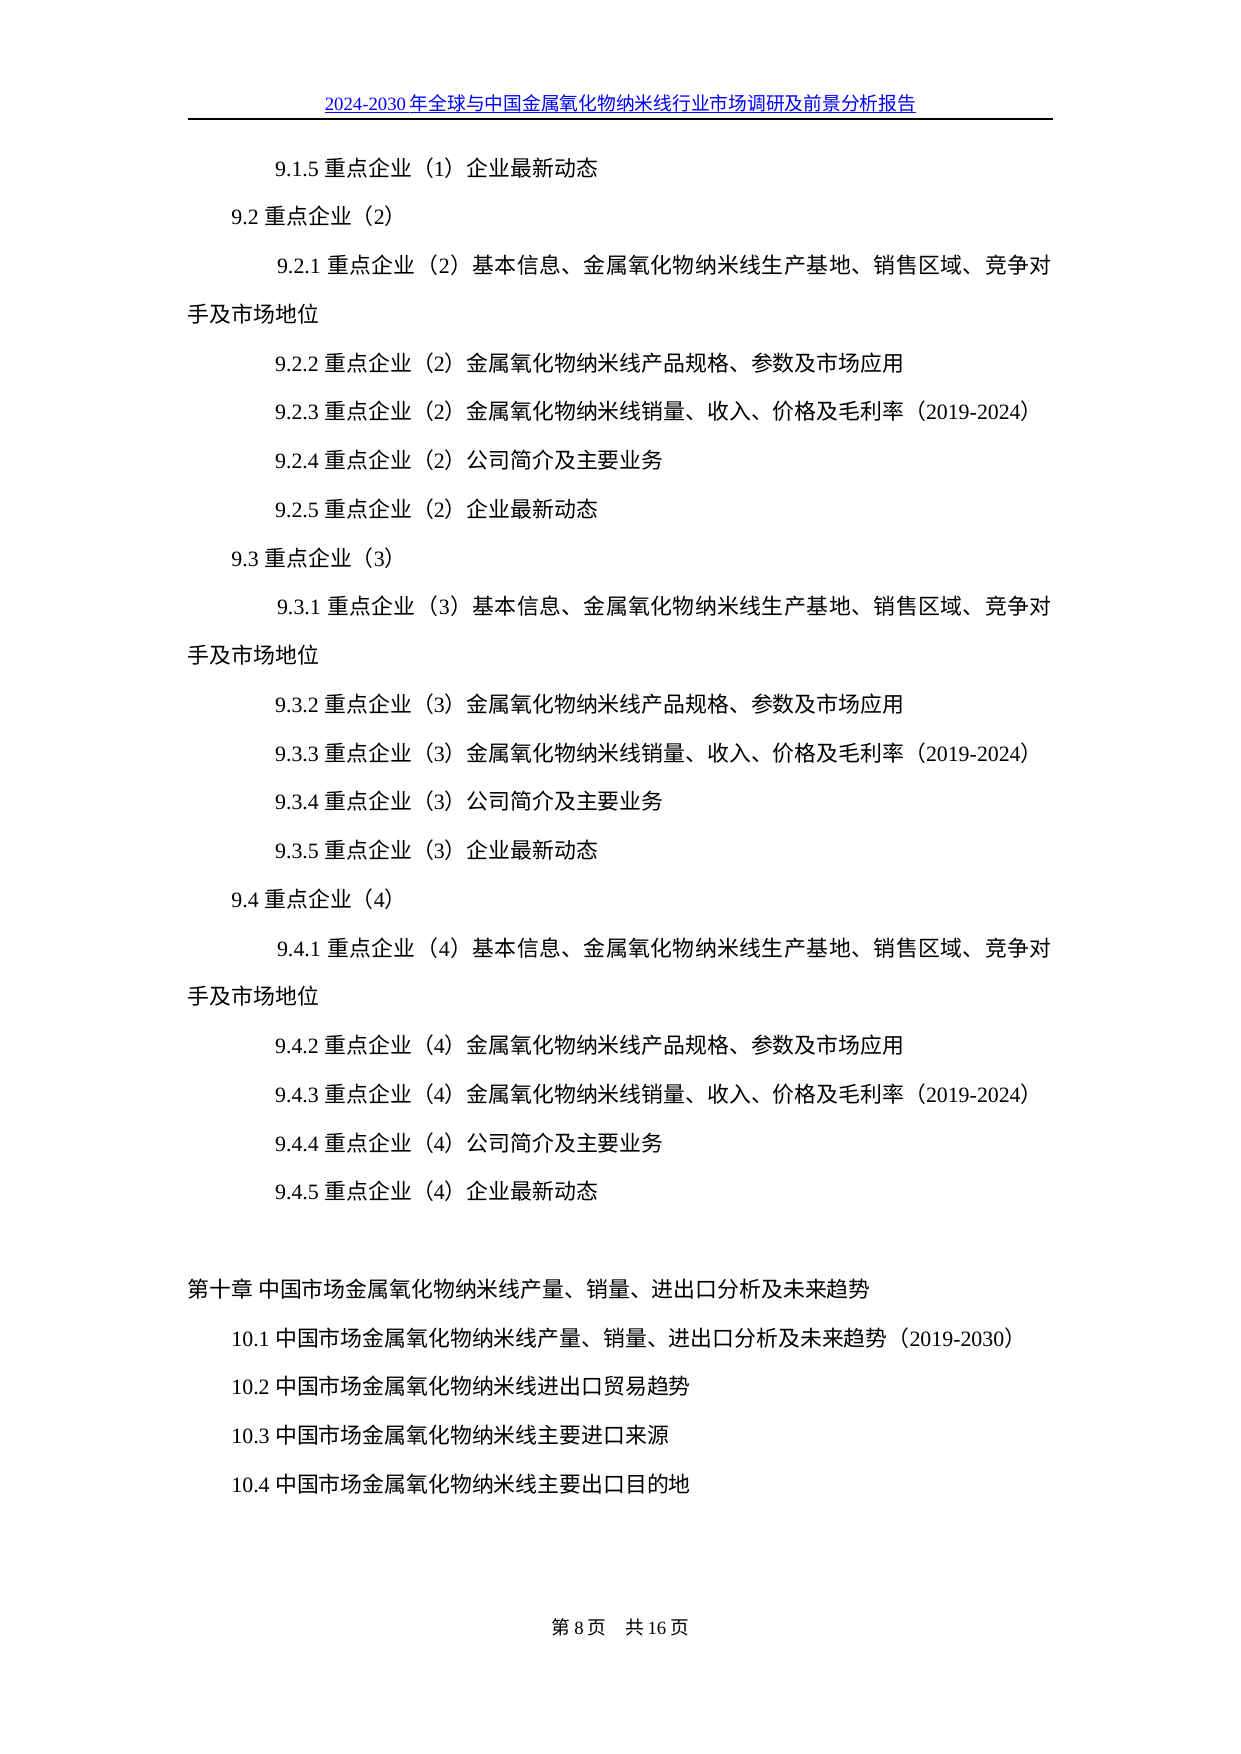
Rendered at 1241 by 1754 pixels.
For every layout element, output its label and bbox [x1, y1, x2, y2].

text [187, 150, 1053, 1499]
